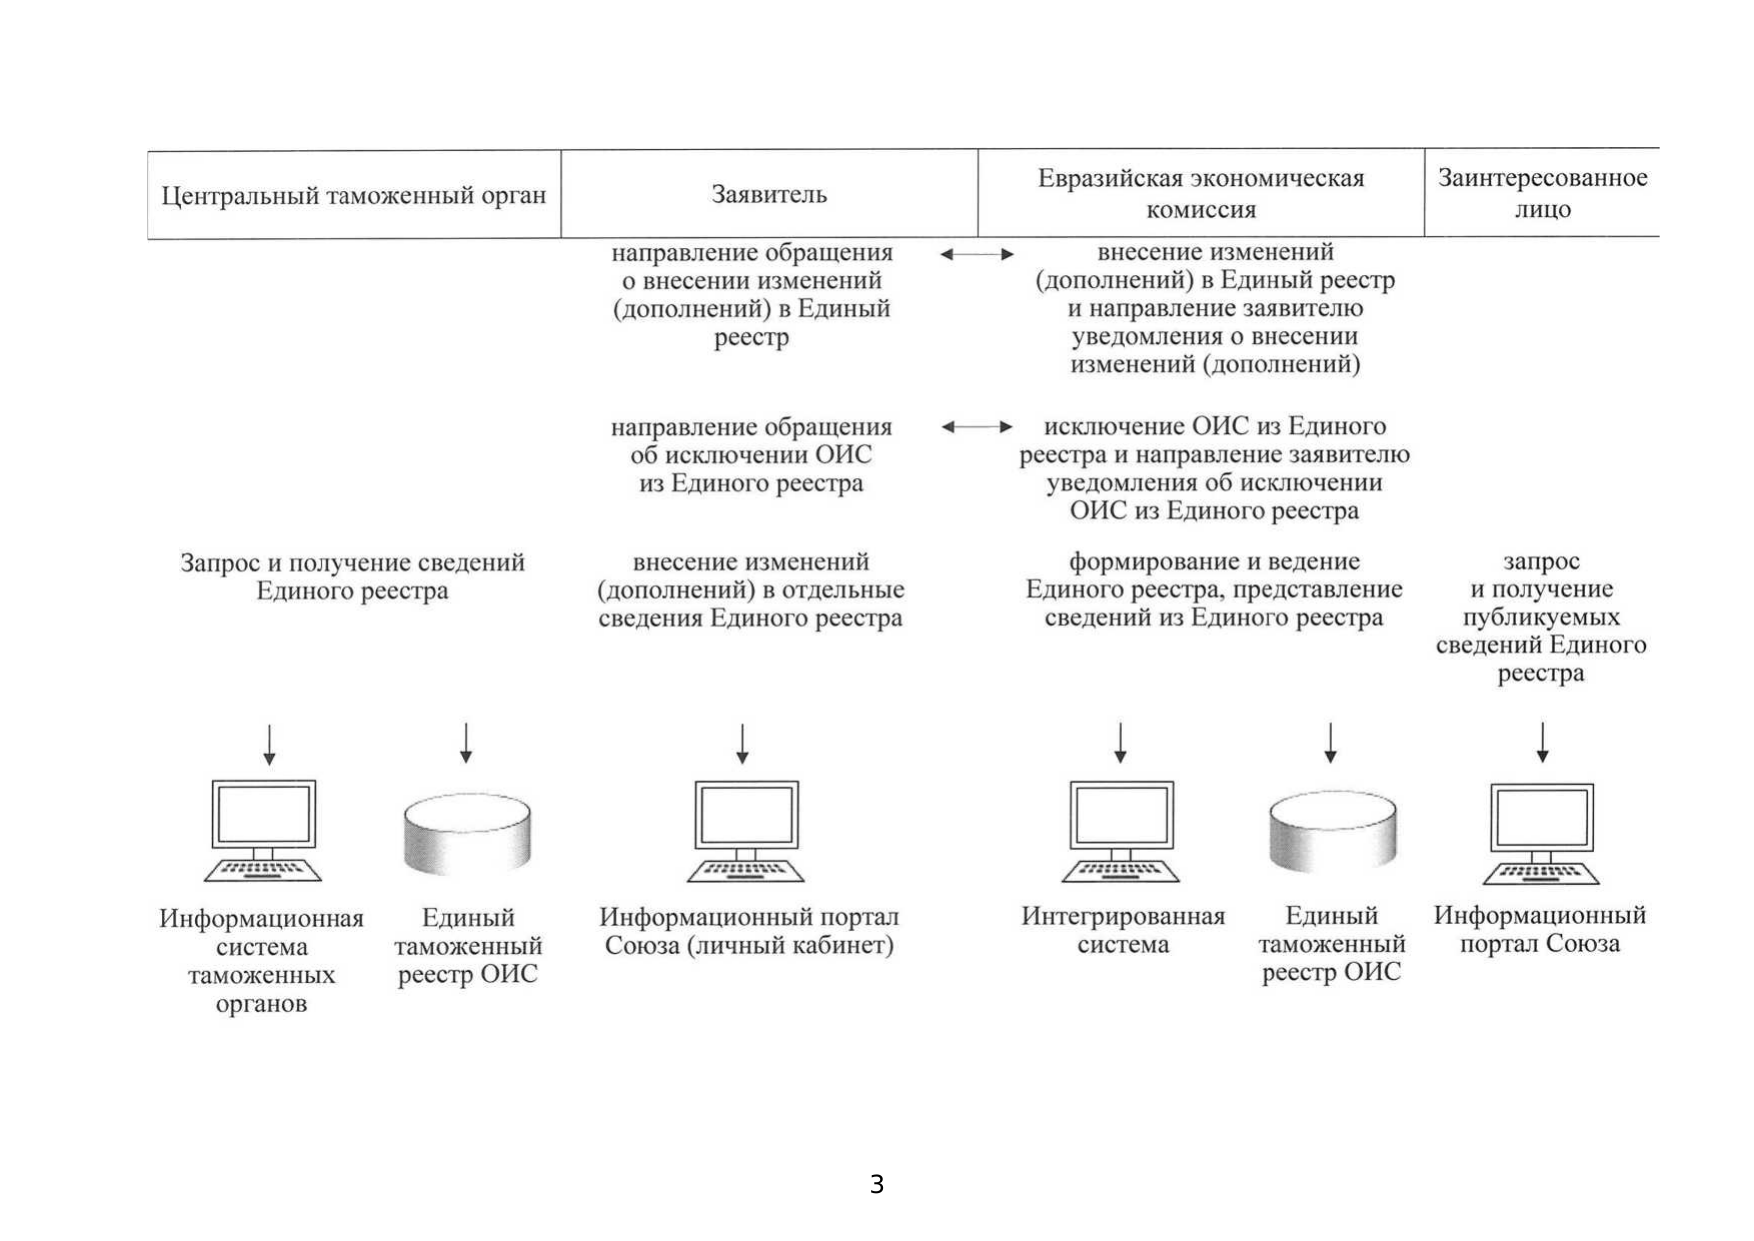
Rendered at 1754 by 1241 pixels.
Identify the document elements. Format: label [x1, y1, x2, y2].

picture [147, 147, 1660, 1038]
